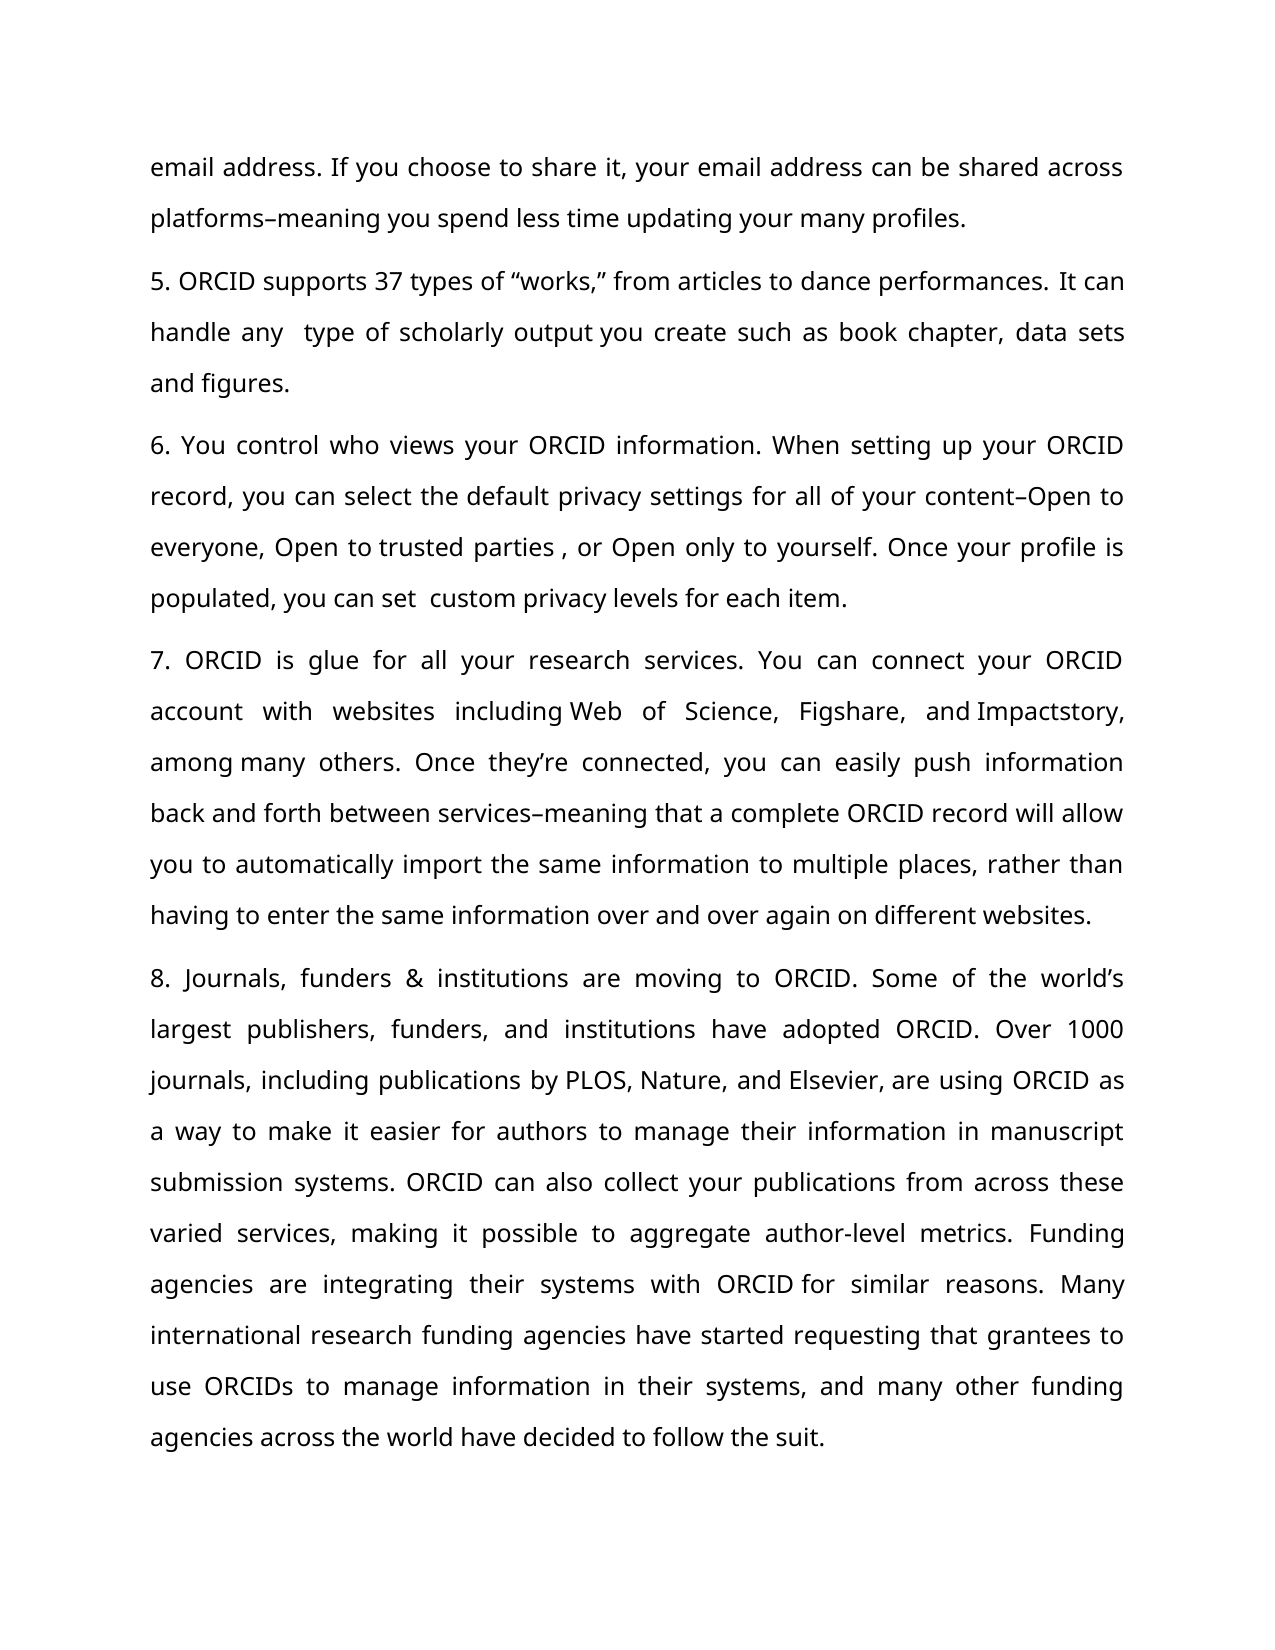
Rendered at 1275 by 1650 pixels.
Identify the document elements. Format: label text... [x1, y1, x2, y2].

text 5. ORCID supports 37 types of “works,” from articles to dance performances. It can handle any type of scholarly output you create such as book chapter, data sets and figures. [150, 263, 1125, 399]
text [150, 150, 1125, 235]
text 8. Journals, funders & institutions are moving to ORCID. Some of the world’s largest publishers, funders, and institutions have adopted ORCID. Over 1000 journals, including publications by PLOS, Nature, and Elsevier, are using ORCID as a way to make it easier for authors to manage their information in manuscript submission systems. ORCID can also collect your publications from across these varied services, making it possible to aggregate author-level metrics. Funding agencies are integrating their systems with ORCID for similar reasons. Many international research funding agencies have started requesting that grantees to use ORCIDs to manage information in their systems, and many other funding agencies across the world have decided to follow the suit. [150, 960, 1125, 1454]
text 6. You control who views your ORCID information. When setting up your ORCID record, you can select the default privacy settings for all of your content–Open to everyone, Open to trusted parties , or Open only to yourself. Once your profile is populated, you can set custom privacy levels for each item. [150, 427, 1125, 615]
text 7. ORCID is glue for all your research services. You can connect your ORCID account with websites including Web of Science, Figshare, and Impactstory, among many others. Once they’re connected, you can easily push information back and forth between services–meaning that a complete ORCID record will allow you to automatically import the same information to multiple places, rather than having to enter the same information over and over again on different websites. [150, 643, 1125, 932]
